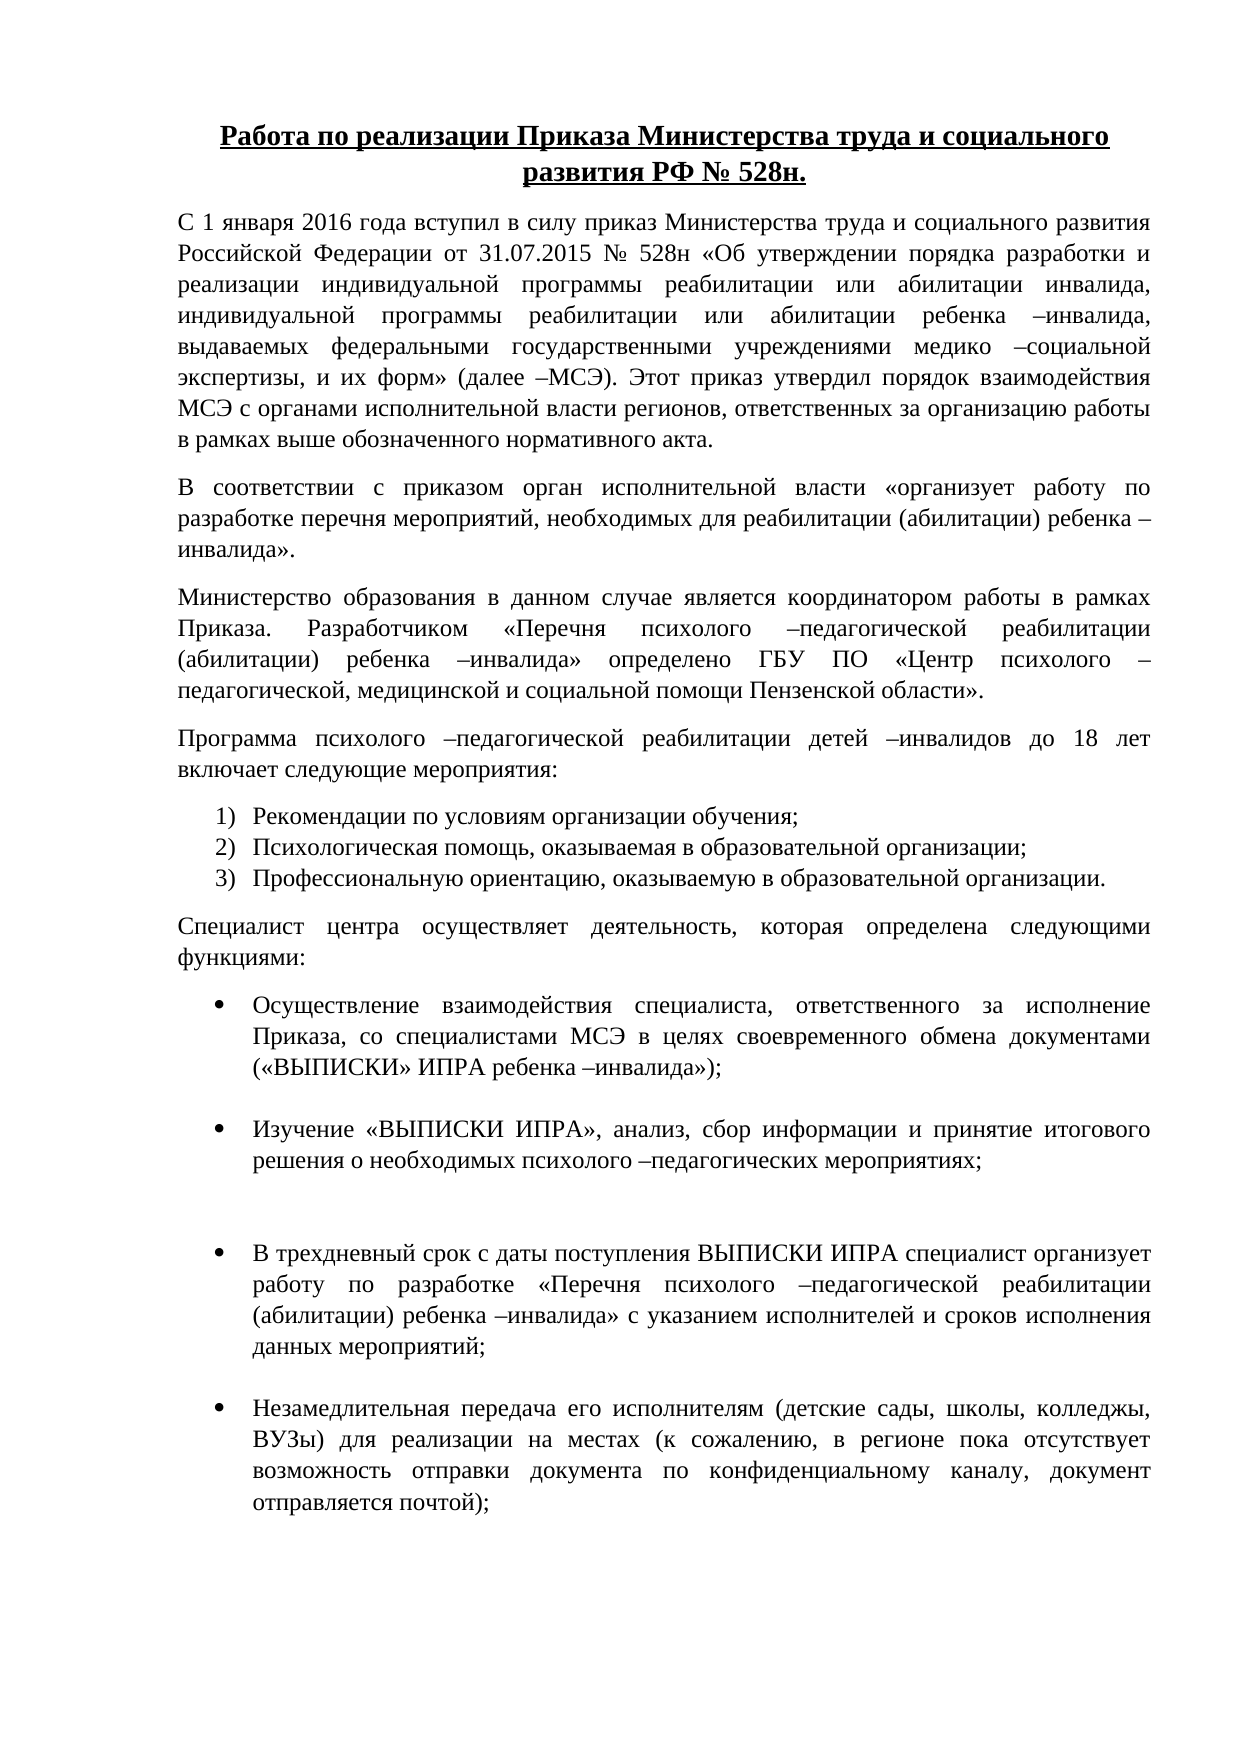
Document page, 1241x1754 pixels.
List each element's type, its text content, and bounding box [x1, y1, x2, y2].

list Изучение «ВЫПИСКИ ИПРА», анализ, сбор информации и принятие итогового решения о необходимых психолого –педагогических мероприятиях; [215, 1114, 1152, 1174]
text Специалист центра осуществляет деятельность, которая определена следующими функциями: [177, 911, 1152, 971]
text Работа по реализации Приказа Министерства труда и социального развития РФ № 528н. [177, 118, 1152, 188]
list Осуществление взаимодействия специалиста, ответственного за исполнение Приказа, со специалистами МСЭ в целях своевременного обмена документами («ВЫПИСКИ» ИПРА ребенка –инвалида»); [215, 990, 1152, 1081]
list В трехдневный срок с даты поступления ВЫПИСКИ ИПРА специалист организует работу по разработке «Перечня психолого –педагогической реабилитации (абилитации) ребенка –инвалида» с указанием исполнителей и сроков исполнения данных мероприятий; [215, 1238, 1152, 1360]
list Незамедлительная передача его исполнителям (детские сады, школы, колледжы, ВУЗы) для реализации на местах (к сожалению, в регионе пока отсутствует возможность отправки документа по конфиденциальному каналу, документ отправляется почтой); [215, 1393, 1152, 1515]
list Профессиональную ориентацию, оказываемую в образовательной организации. [215, 863, 1152, 892]
text Министерство образования в данном случае является координатором работы в рамках Приказа. Разработчиком «Перечня психолого –педагогической реабилитации (абилитации) ребенка –инвалида» определено ГБУ ПО «Центр психолого –педагогической, медицинской и социальной помощи Пензенской области». [177, 582, 1152, 704]
text Программа психолого –педагогической реабилитации детей –инвалидов до 18 лет включает следующие мероприятия: [177, 723, 1152, 782]
list Рекомендации по условиям организации обучения; [215, 801, 1152, 830]
list Психологическая помощь, оказываемая в образовательной организации; [215, 832, 1152, 861]
text В соответствии с приказом орган исполнительной власти «организует работу по разработке перечня мероприятий, необходимых для реабилитации (абилитации) ребенка –инвалида». [177, 472, 1152, 563]
text С 1 января 2016 года вступил в силу приказ Министерства труда и социального развития Российской Федерации от 31.07.2015 № 528н «Об утверждении порядка разработки и реализации индивидуальной программы реабилитации или абилитации инвалида, индивидуальной программы реабилитации или абилитации ребенка –инвалида, выдаваемых федеральными государственными учреждениями медико –социальной экспертизы, и их форм» (далее –МСЭ). Этот приказ утвердил порядок взаимодействия МСЭ с органами исполнительной власти регионов, ответственных за организацию работы в рамках выше обозначенного нормативного акта. [177, 207, 1152, 453]
